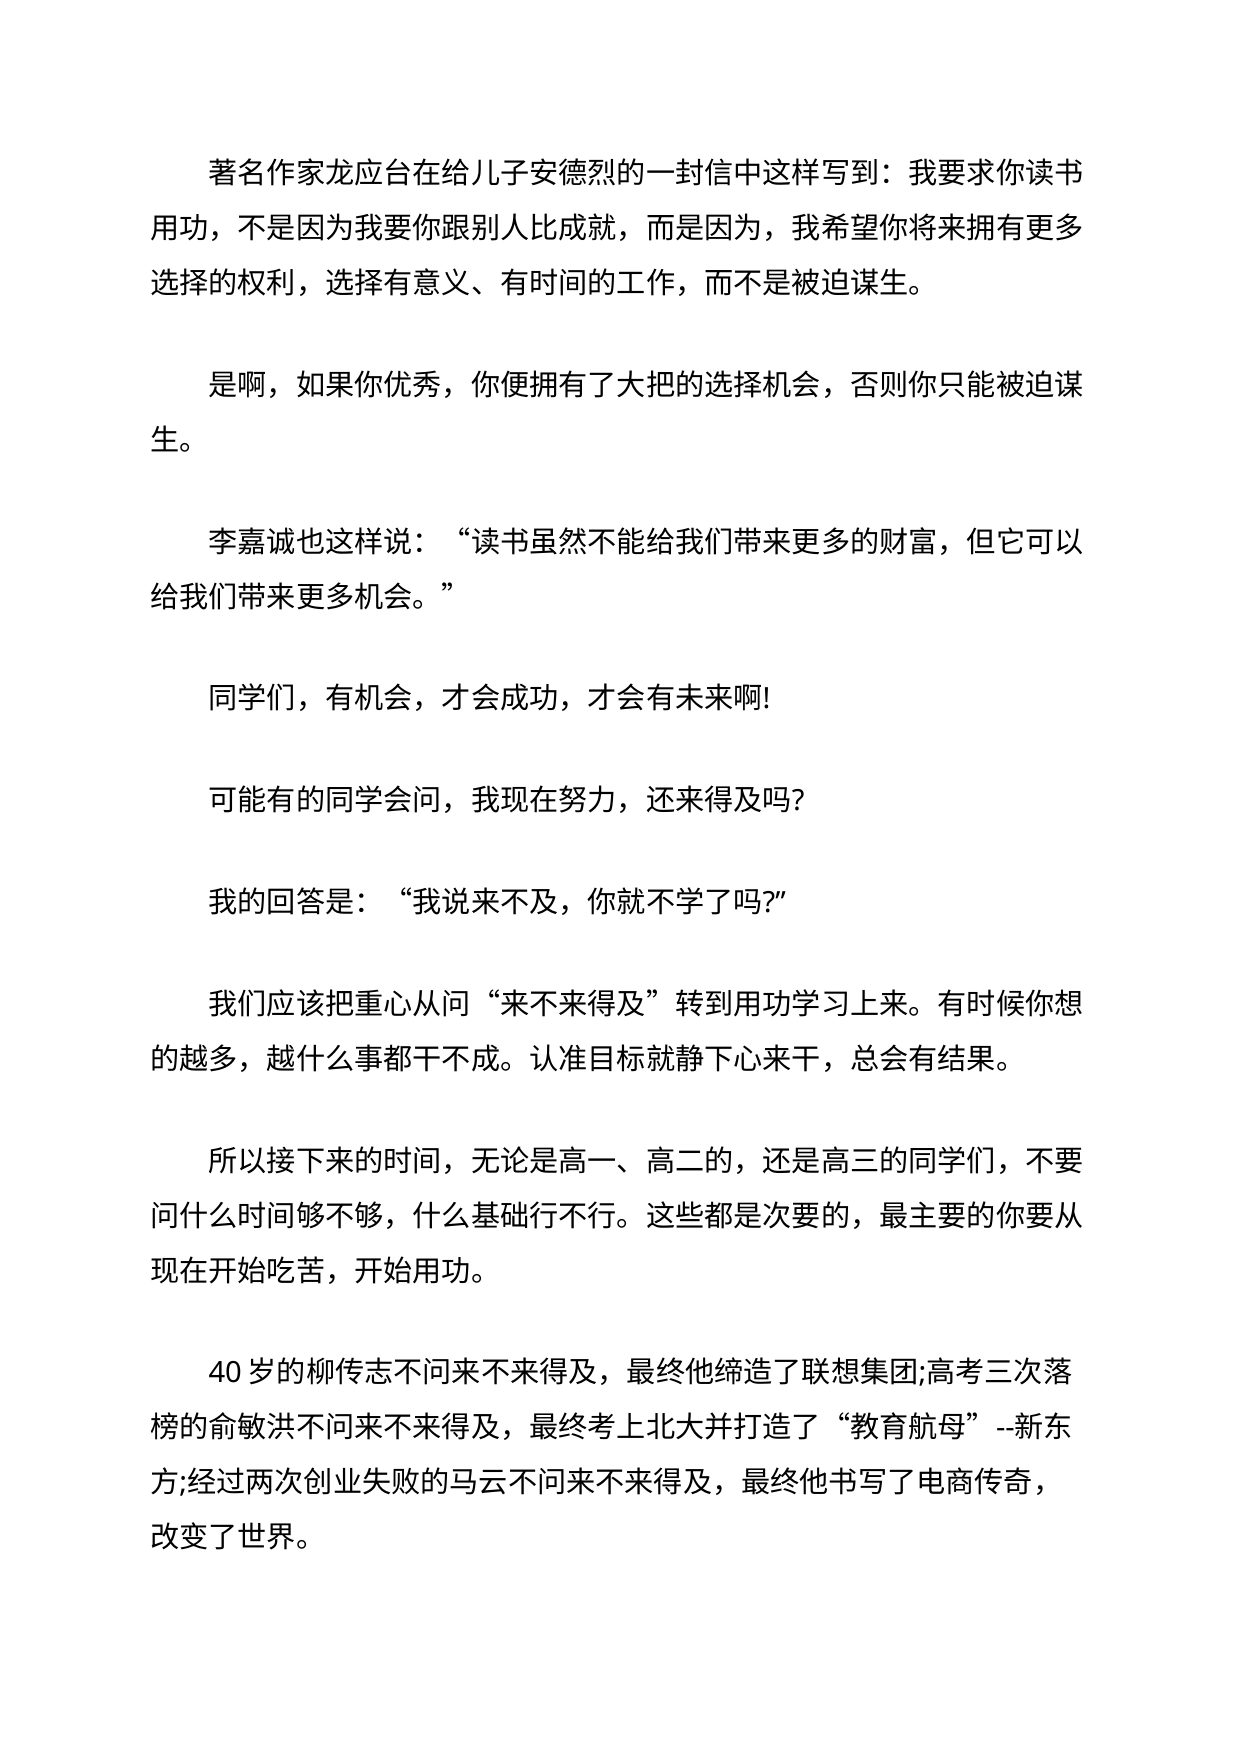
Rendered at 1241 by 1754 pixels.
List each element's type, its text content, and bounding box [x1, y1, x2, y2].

text 是啊，如果你优秀，你便拥有了大把的选择机会，否则你只能被迫谋生。 [150, 362, 1090, 459]
text 我的回答是：“我说来不及，你就不学了吗?” [150, 879, 1090, 921]
text 所以接下来的时间，无论是高一、高二的，还是高三的同学们，不要问什么时间够不够，什么基础行不行。这些都是次要的，最主要的你要从现在开始吃苦，开始用功。 [150, 1137, 1090, 1289]
text 同学们，有机会，才会成功，才会有未来啊! [150, 675, 1090, 717]
text 可能有的同学会问，我现在努力，还来得及吗? [150, 777, 1090, 819]
text 我们应该把重心从问“来不来得及”转到用功学习上来。有时候你想的越多，越什么事都干不成。认准目标就静下心来干，总会有结果。 [150, 981, 1090, 1078]
text 40岁的柳传志不问来不来得及，最终他缔造了联想集团;高考三次落榜的俞敏洪不问来不来得及，最终考上北大并打造了“教育航母”--新东方;经过两次创业失败的马云不问来不来得及，最终他书写了电商传奇，改变了世界。 [150, 1349, 1090, 1556]
text 李嘉诚也这样说：“读书虽然不能给我们带来更多的财富，但它可以给我们带来更多机会。” [150, 518, 1090, 615]
text 著名作家龙应台在给儿子安德烈的一封信中这样写到：我要求你读书用功，不是因为我要你跟别人比成就，而是因为，我希望你将来拥有更多选择的权利，选择有意义、有时间的工作，而不是被迫谋生。 [150, 150, 1090, 302]
